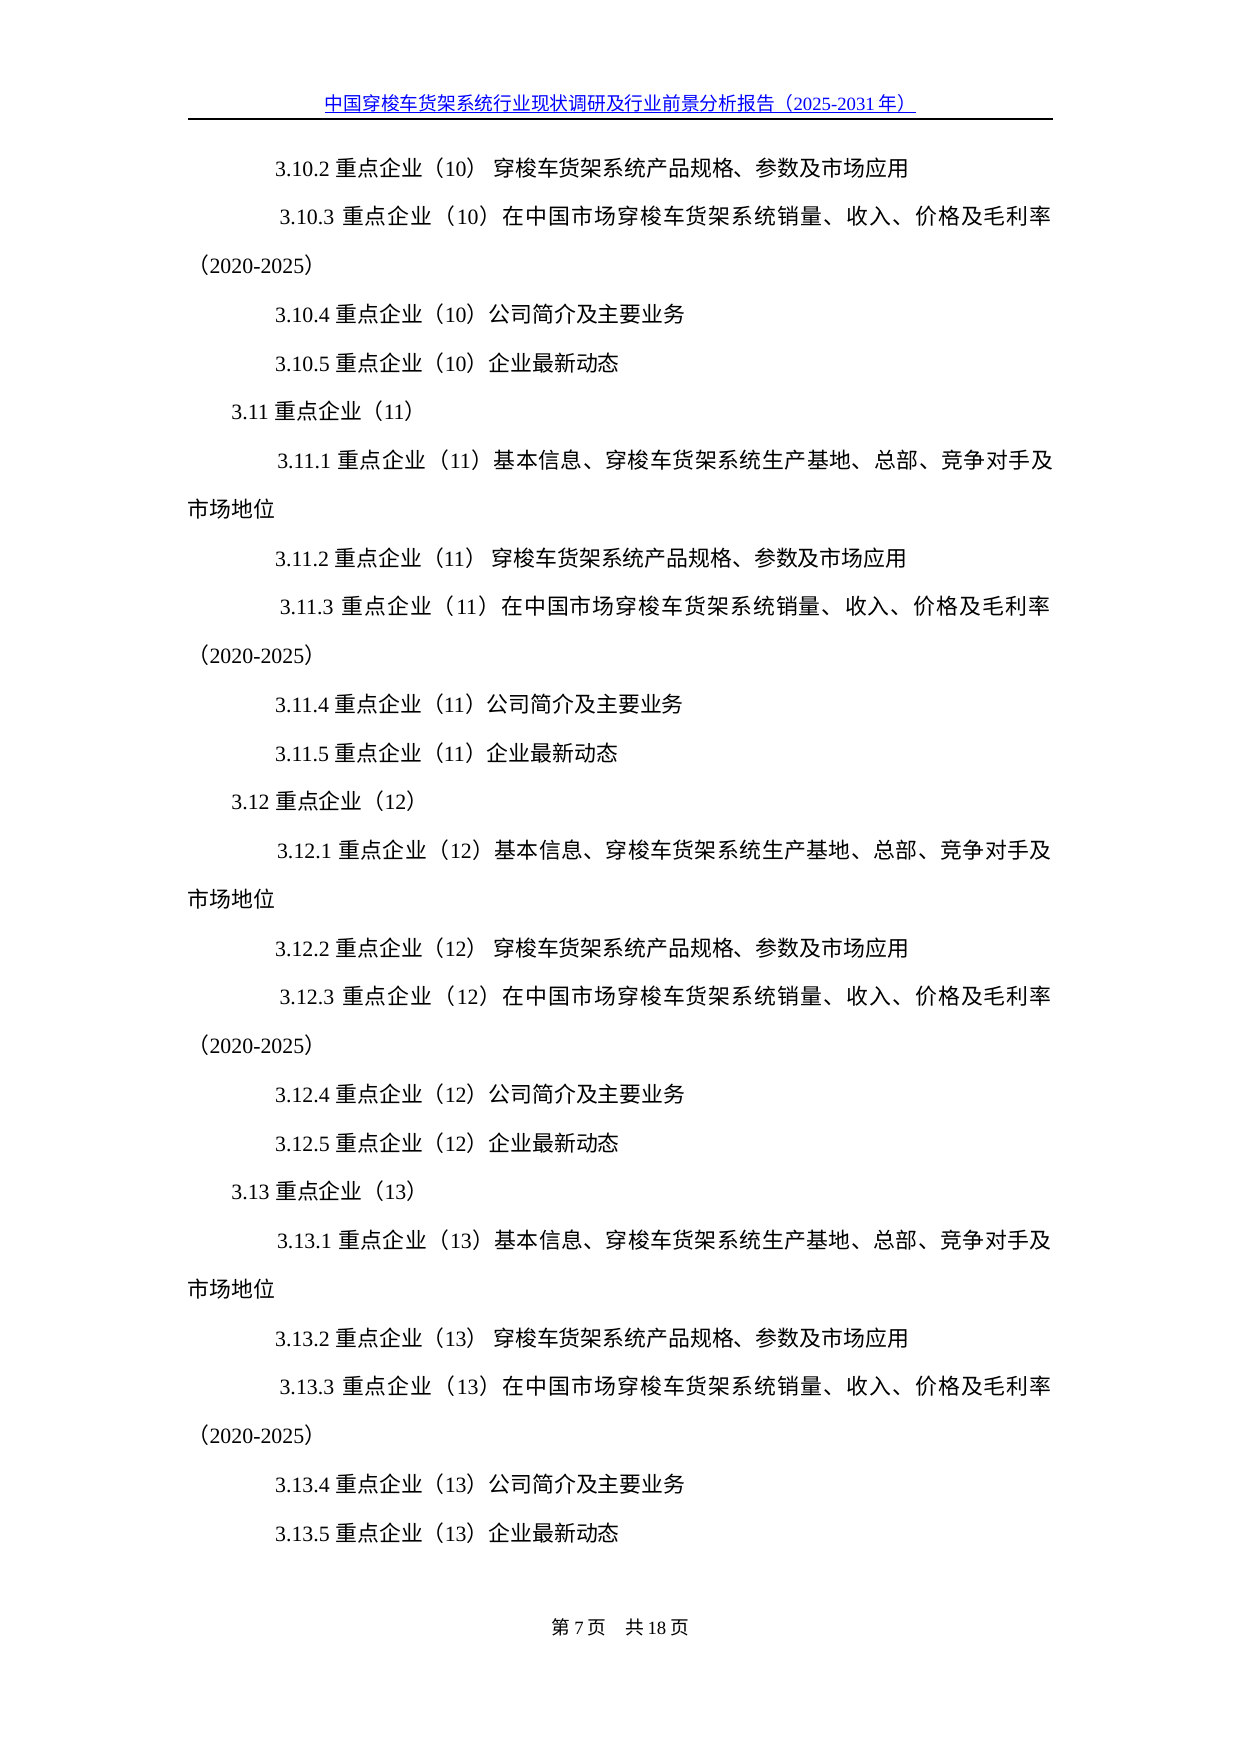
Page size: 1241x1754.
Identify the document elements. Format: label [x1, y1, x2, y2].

text [187, 150, 1053, 1548]
